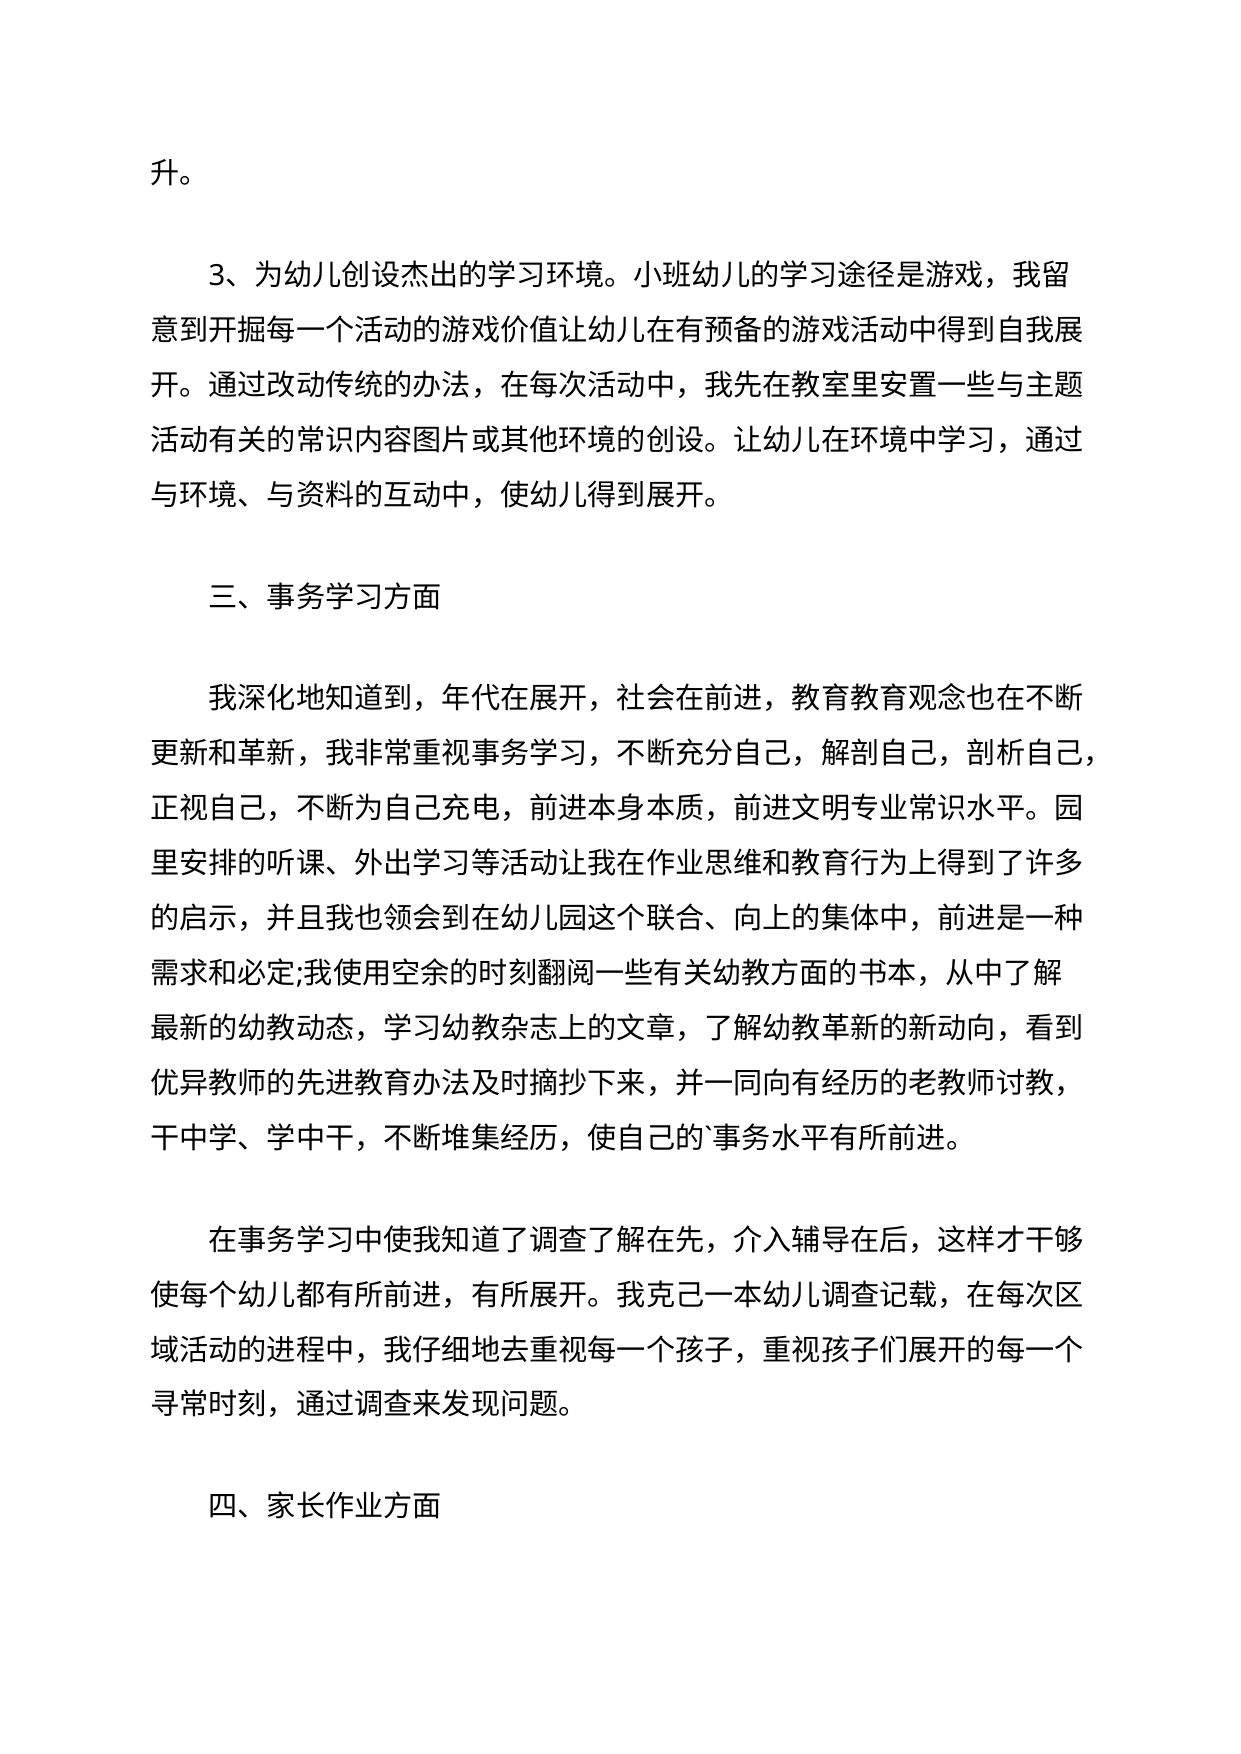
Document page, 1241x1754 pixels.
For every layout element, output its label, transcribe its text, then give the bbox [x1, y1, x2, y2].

text 三、事务学习方面 [150, 573, 1090, 616]
text 3、为幼儿创设杰出的学习环境。小班幼儿的学习途径是游戏，我留意到开掘每一个活动的游戏价值让幼儿在有预备的游戏活动中得到自我展开。通过改动传统的办法，在每次活动中，我先在教室里安置一些与主题活动有关的常识内容图片或其他环境的创设。让幼儿在环境中学习，通过与环境、与资料的互动中，使幼儿得到展开。 [150, 252, 1090, 514]
text 四、家长作业方面 [150, 1483, 1090, 1525]
text 在事务学习中使我知道了调查了解在先，介入辅导在后，这样才干够使每个幼儿都有所前进，有所展开。我克己一本幼儿调查记载，在每次区域活动的进程中，我仔细地去重视每一个孩子，重视孩子们展开的每一个寻常时刻，通过调查来发现问题。 [150, 1216, 1090, 1423]
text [150, 150, 1090, 192]
text 我深化地知道到，年代在展开，社会在前进，教育教育观念也在不断更新和革新，我非常重视事务学习，不断充分自己，解剖自己，剖析自己，正视自己，不断为自己充电，前进本身本质，前进文明专业常识水平。园里安排的听课、外出学习等活动让我在作业思维和教育行为上得到了许多的启示，并且我也领会到在幼儿园这个联合、向上的集体中，前进是一种需求和必定;我使用空余的时刻翻阅一些有关幼教方面的书本，从中了解最新的幼教动态，学习幼教杂志上的文章，了解幼教革新的新动向，看到优异教师的先进教育办法及时摘抄下来，并一同向有经历的老教师讨教，干中学、学中干，不断堆集经历，使自己的`事务水平有所前进。 [150, 675, 1090, 1157]
